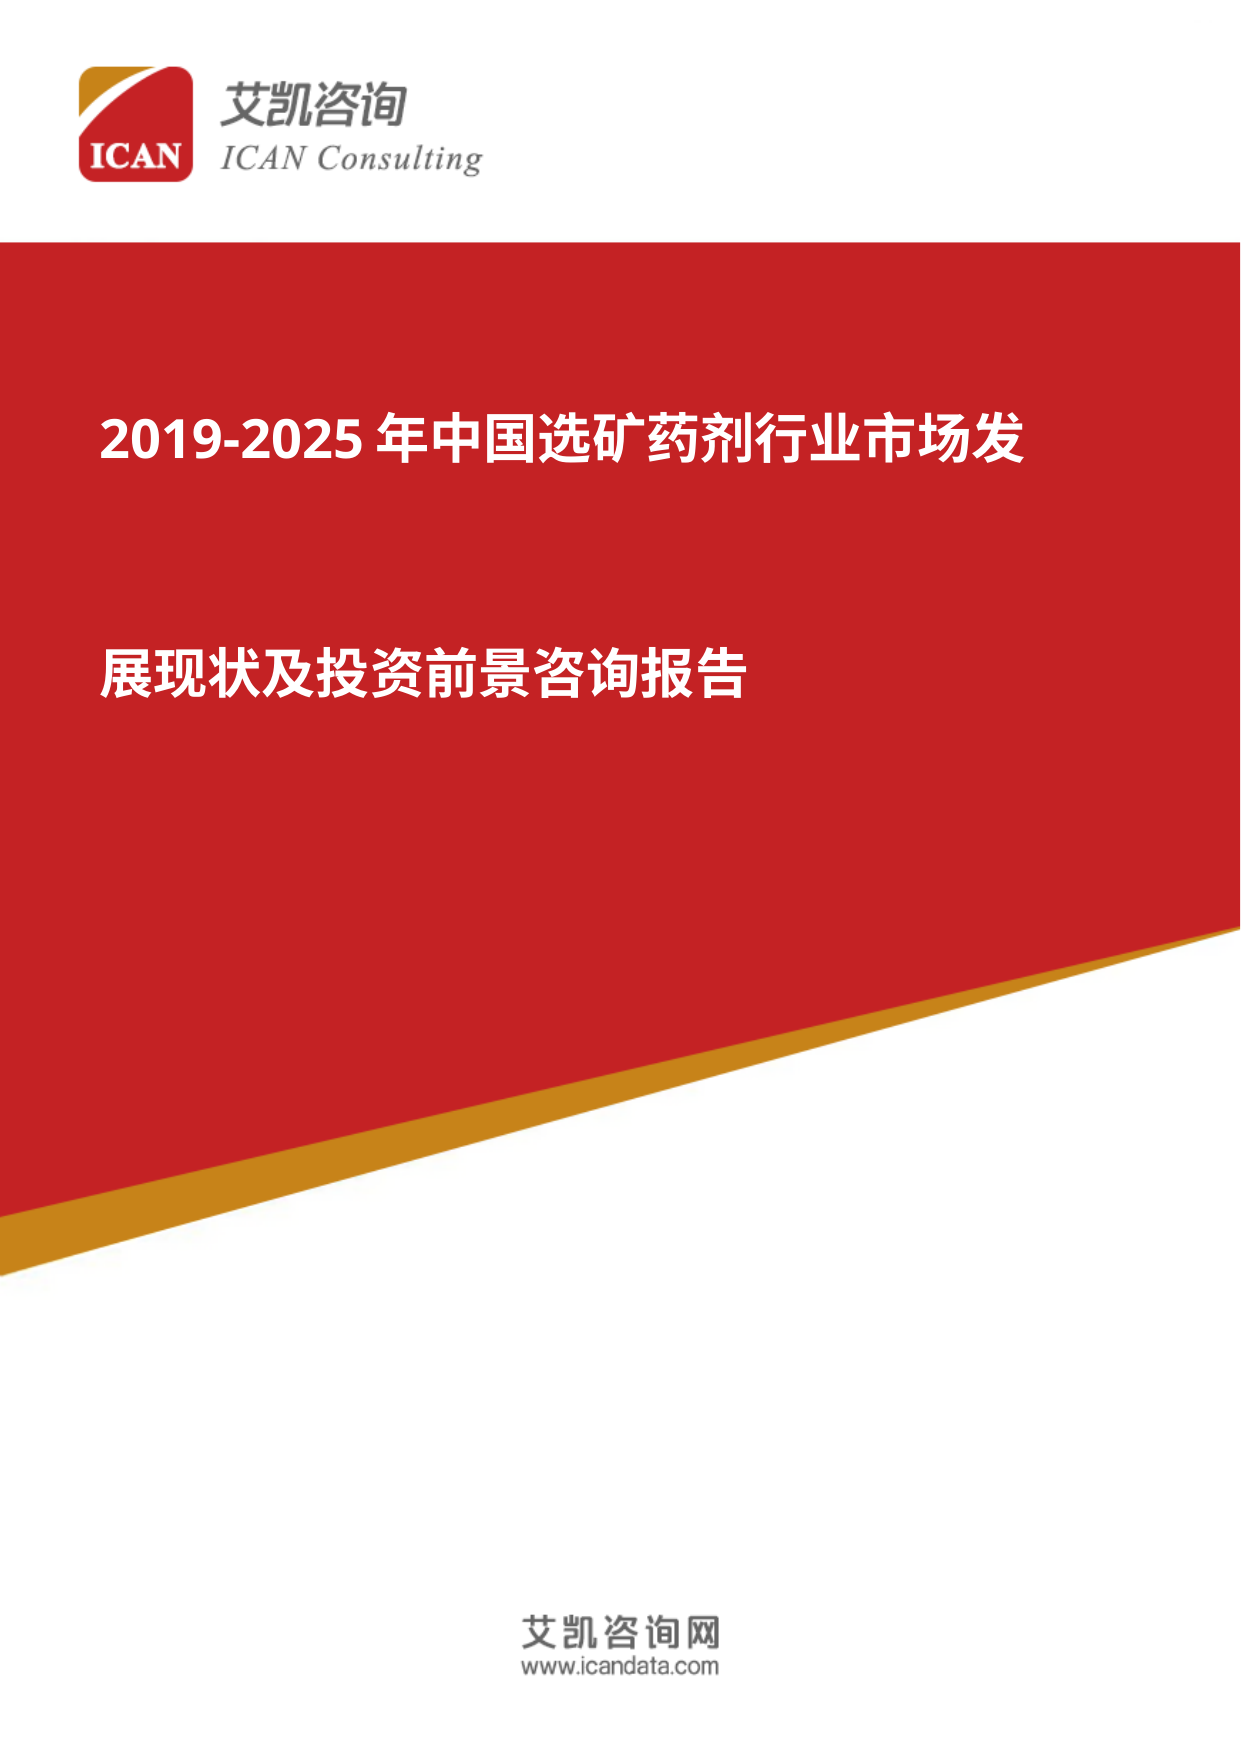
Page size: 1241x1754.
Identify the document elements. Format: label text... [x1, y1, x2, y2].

picture [0, 5, 1241, 1754]
subtitle 2019-2025年中国选矿药剂行业市场发展现状及投资前景咨询报告 [99, 386, 1053, 718]
